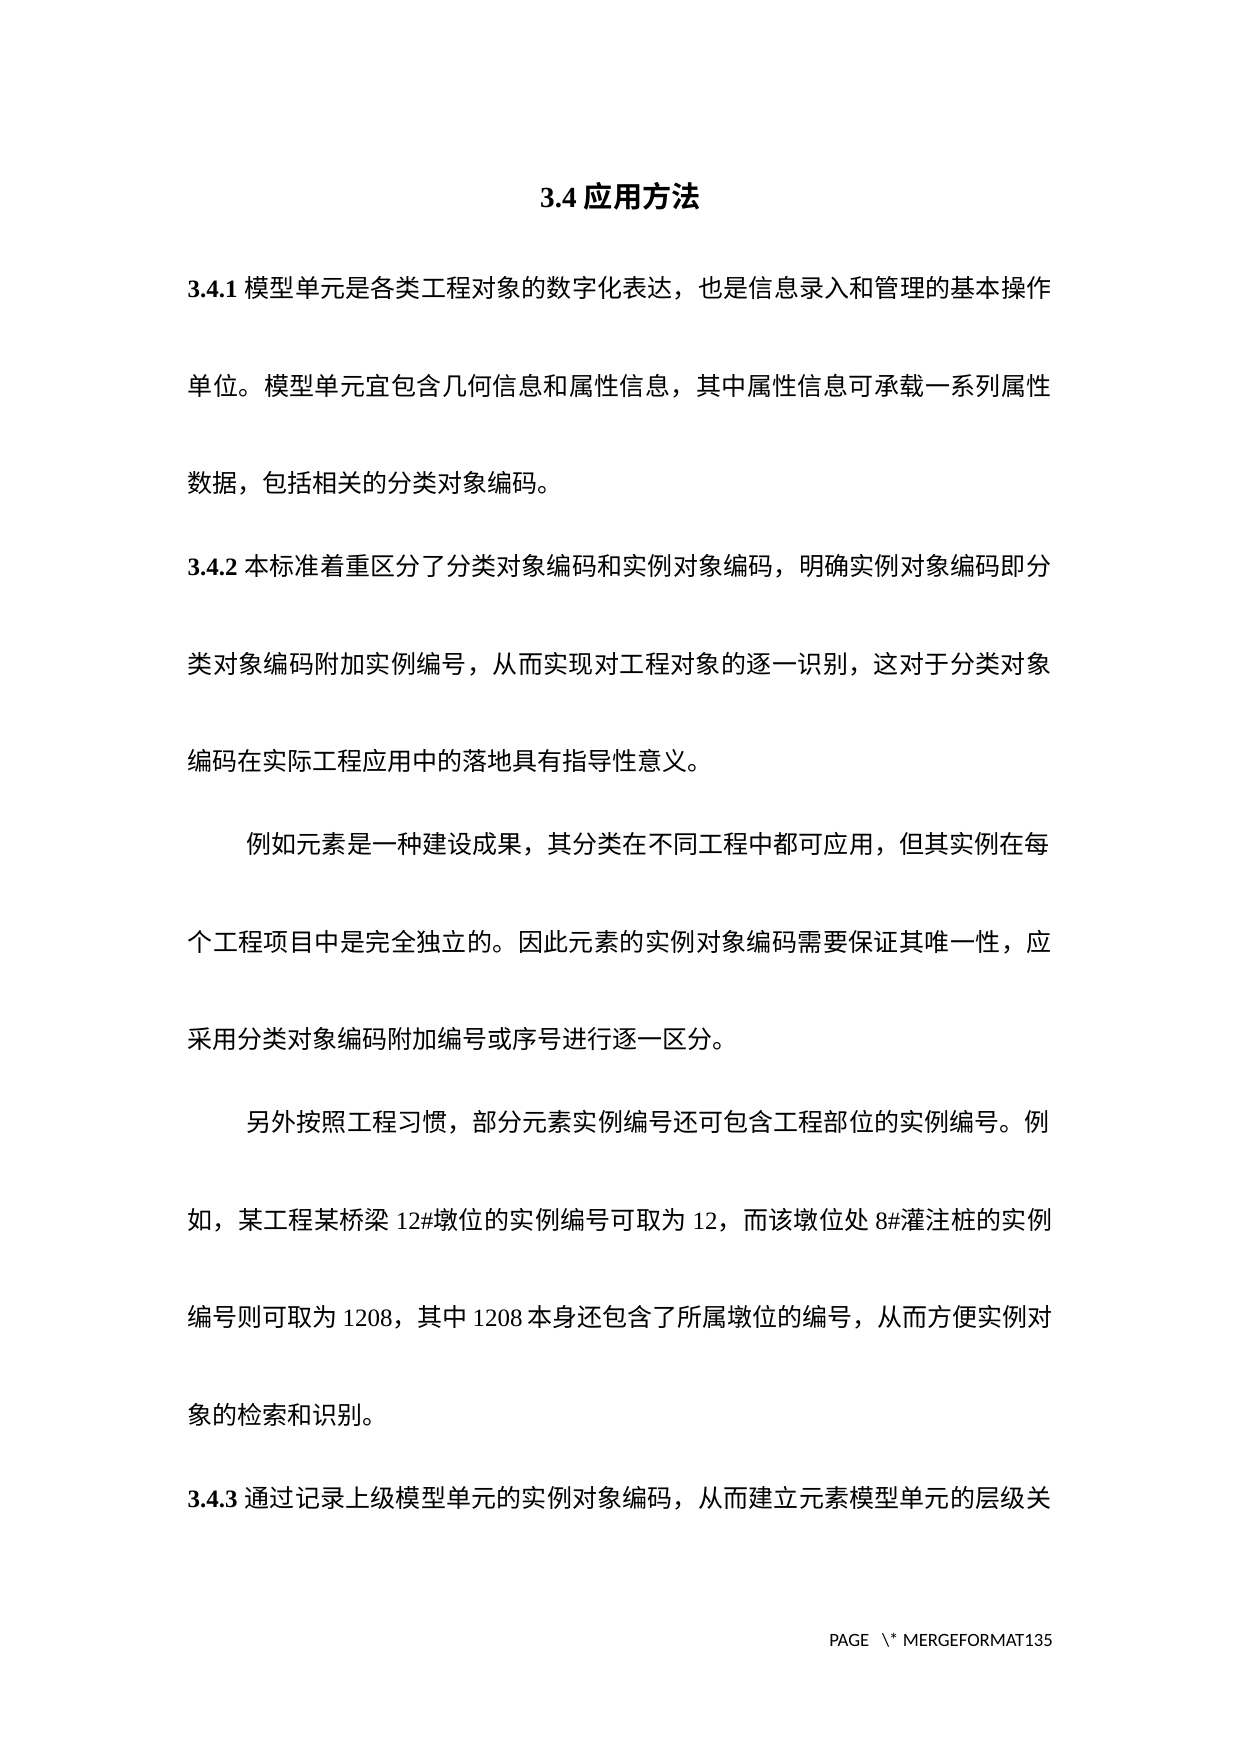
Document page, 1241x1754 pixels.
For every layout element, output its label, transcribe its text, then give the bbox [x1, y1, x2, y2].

text 另外按照工程习惯，部分元素实例编号还可包含工程部位的实例编号。例如，某工程某桥梁12#墩位的实例编号可取为12，而该墩位处8#灌注桩的实例编号则可取为1208，其中1208本身还包含了所属墩位的编号，从而方便实例对象的检索和识别。 [187, 1088, 1053, 1446]
text 3.4.2 本标准着重区分了分类对象编码和实例对象编码，明确实例对象编码即分类对象编码附加实例编号，从而实现对工程对象的逐一识别，这对于分类对象编码在实际工程应用中的落地具有指导性意义。 [187, 532, 1053, 792]
subtitle 3.4 应用方法 [187, 162, 1053, 227]
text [187, 1464, 1053, 1529]
text 3.4.1 模型单元是各类工程对象的数字化表达，也是信息录入和管理的基本操作单位。模型单元宜包含几何信息和属性信息，其中属性信息可承载一系列属性数据，包括相关的分类对象编码。 [187, 254, 1053, 514]
text 例如元素是一种建设成果，其分类在不同工程中都可应用，但其实例在每个工程项目中是完全独立的。因此元素的实例对象编码需要保证其唯一性，应采用分类对象编码附加编号或序号进行逐一区分。 [187, 810, 1053, 1070]
